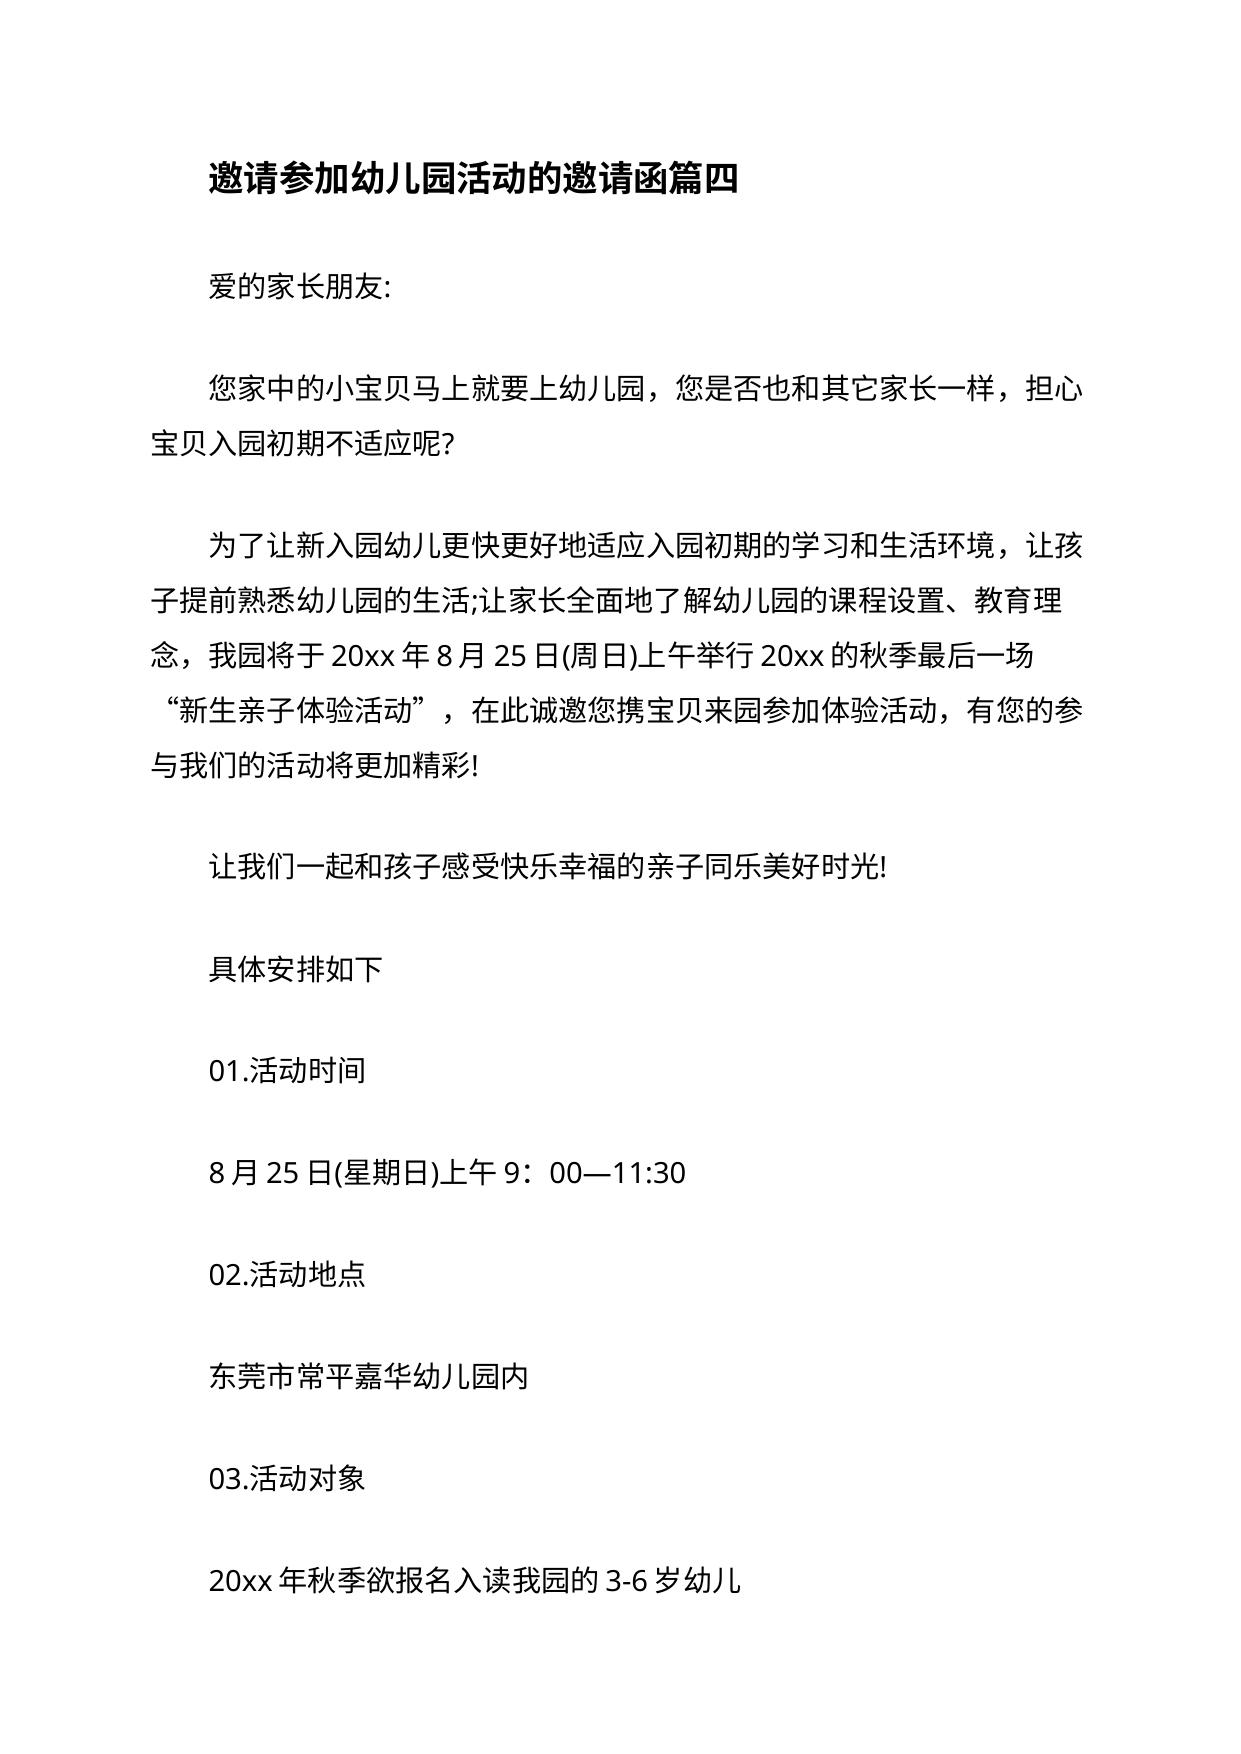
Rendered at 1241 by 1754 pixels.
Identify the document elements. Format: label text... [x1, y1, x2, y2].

text 您家中的小宝贝马上就要上幼儿园，您是否也和其它家长一样，担心宝贝入园初期不适应呢? [150, 365, 1090, 463]
text 具体安排如下 [150, 946, 1090, 988]
text 让我们一起和孩子感受快乐幸福的亲子同乐美好时光! [150, 844, 1090, 886]
text 为了让新入园幼儿更快更好地适应入园初期的学习和生活环境，让孩子提前熟悉幼儿园的生活;让家长全面地了解幼儿园的课程设置、教育理念，我园将于20xx年8月25日(周日)上午举行20xx的秋季最后一场“新生亲子体验活动”，在此诚邀您携宝贝来园参加体验活动，有您的参与我们的活动将更加精彩! [150, 522, 1090, 784]
text 03.活动对象 [150, 1456, 1090, 1498]
text 01.活动时间 [150, 1048, 1090, 1090]
text 爱的家长朋友: [150, 263, 1090, 306]
text 东莞市常平嘉华幼儿园内 [150, 1354, 1090, 1396]
text 邀请参加幼儿园活动的邀请函篇四 [150, 150, 1090, 201]
text 20xx年秋季欲报名入读我园的3-6岁幼儿 [150, 1557, 1090, 1600]
text 02.活动地点 [150, 1252, 1090, 1294]
text 8月25日(星期日)上午9：00—11:30 [150, 1150, 1090, 1192]
